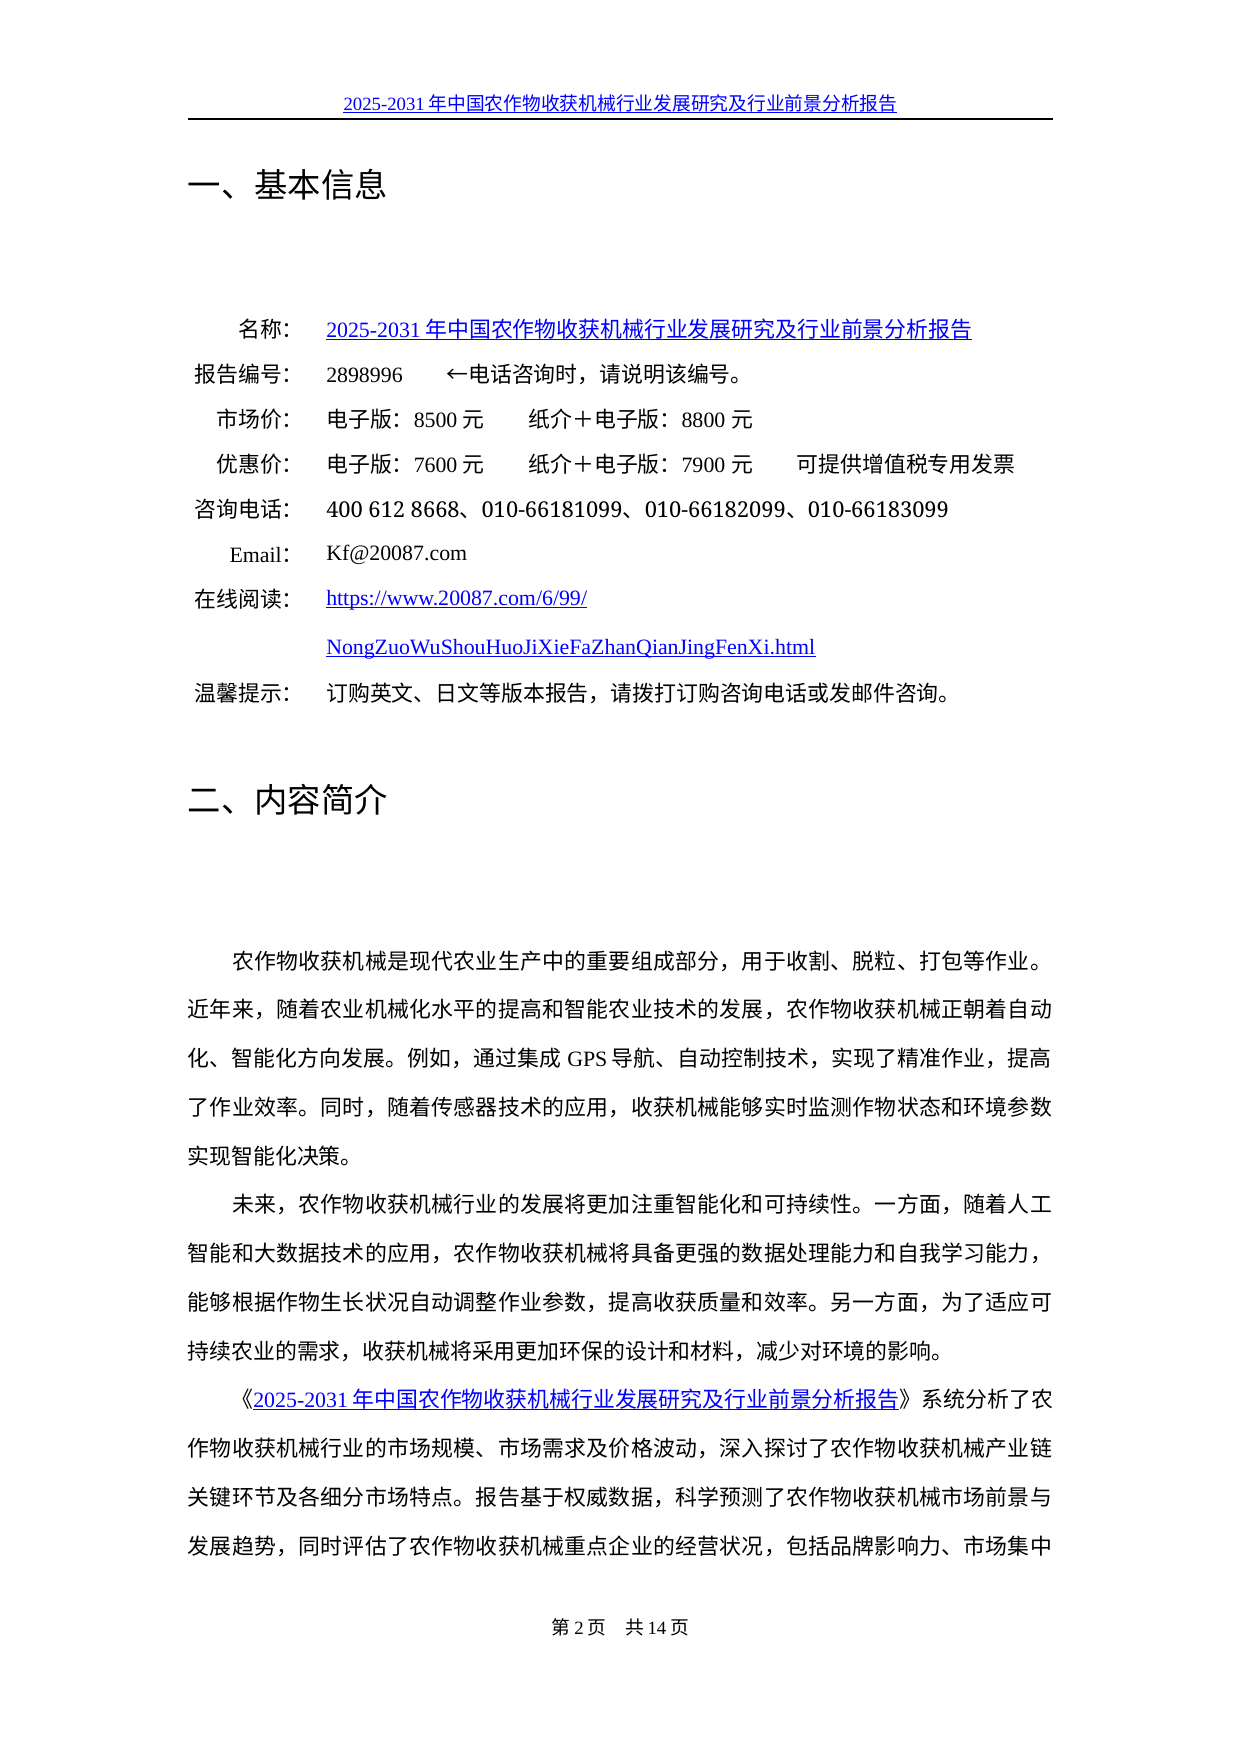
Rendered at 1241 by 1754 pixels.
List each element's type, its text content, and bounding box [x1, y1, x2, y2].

title 二、内容简介 [187, 766, 1053, 831]
table_header 名称： [167, 312, 315, 357]
table_cell 订购英文、日文等版本报告，请拨打订购咨询电话或发邮件咨询。 [315, 675, 1073, 720]
title 一、基本信息 [187, 150, 1053, 215]
table_cell 报告编号： [167, 357, 315, 402]
table_cell 市场价： [167, 402, 315, 447]
table_cell 400 612 8668、010-66181099、010-66182099、010-66183099 [315, 492, 1073, 537]
table_cell 在线阅读： [167, 582, 315, 675]
table_cell 咨询电话： [167, 492, 315, 537]
table_cell 电子版：8500 元 纸介＋电子版：8800 元 [315, 402, 1073, 447]
table_cell Kf@20087.com [315, 537, 1073, 582]
table_cell Email： [167, 537, 315, 582]
table_cell 2898996 ←电话咨询时，请说明该编号。 [315, 357, 1073, 402]
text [187, 943, 1053, 1561]
table_cell [315, 582, 1073, 675]
table_cell 优惠价： [167, 447, 315, 492]
table_cell 温馨提示： [167, 675, 315, 720]
table_header 2025-2031年中国农作物收获机械行业发展研究及行业前景分析报告 [315, 312, 1073, 357]
table_cell 电子版：7600 元 纸介＋电子版：7900 元 可提供增值税专用发票 [315, 447, 1073, 492]
